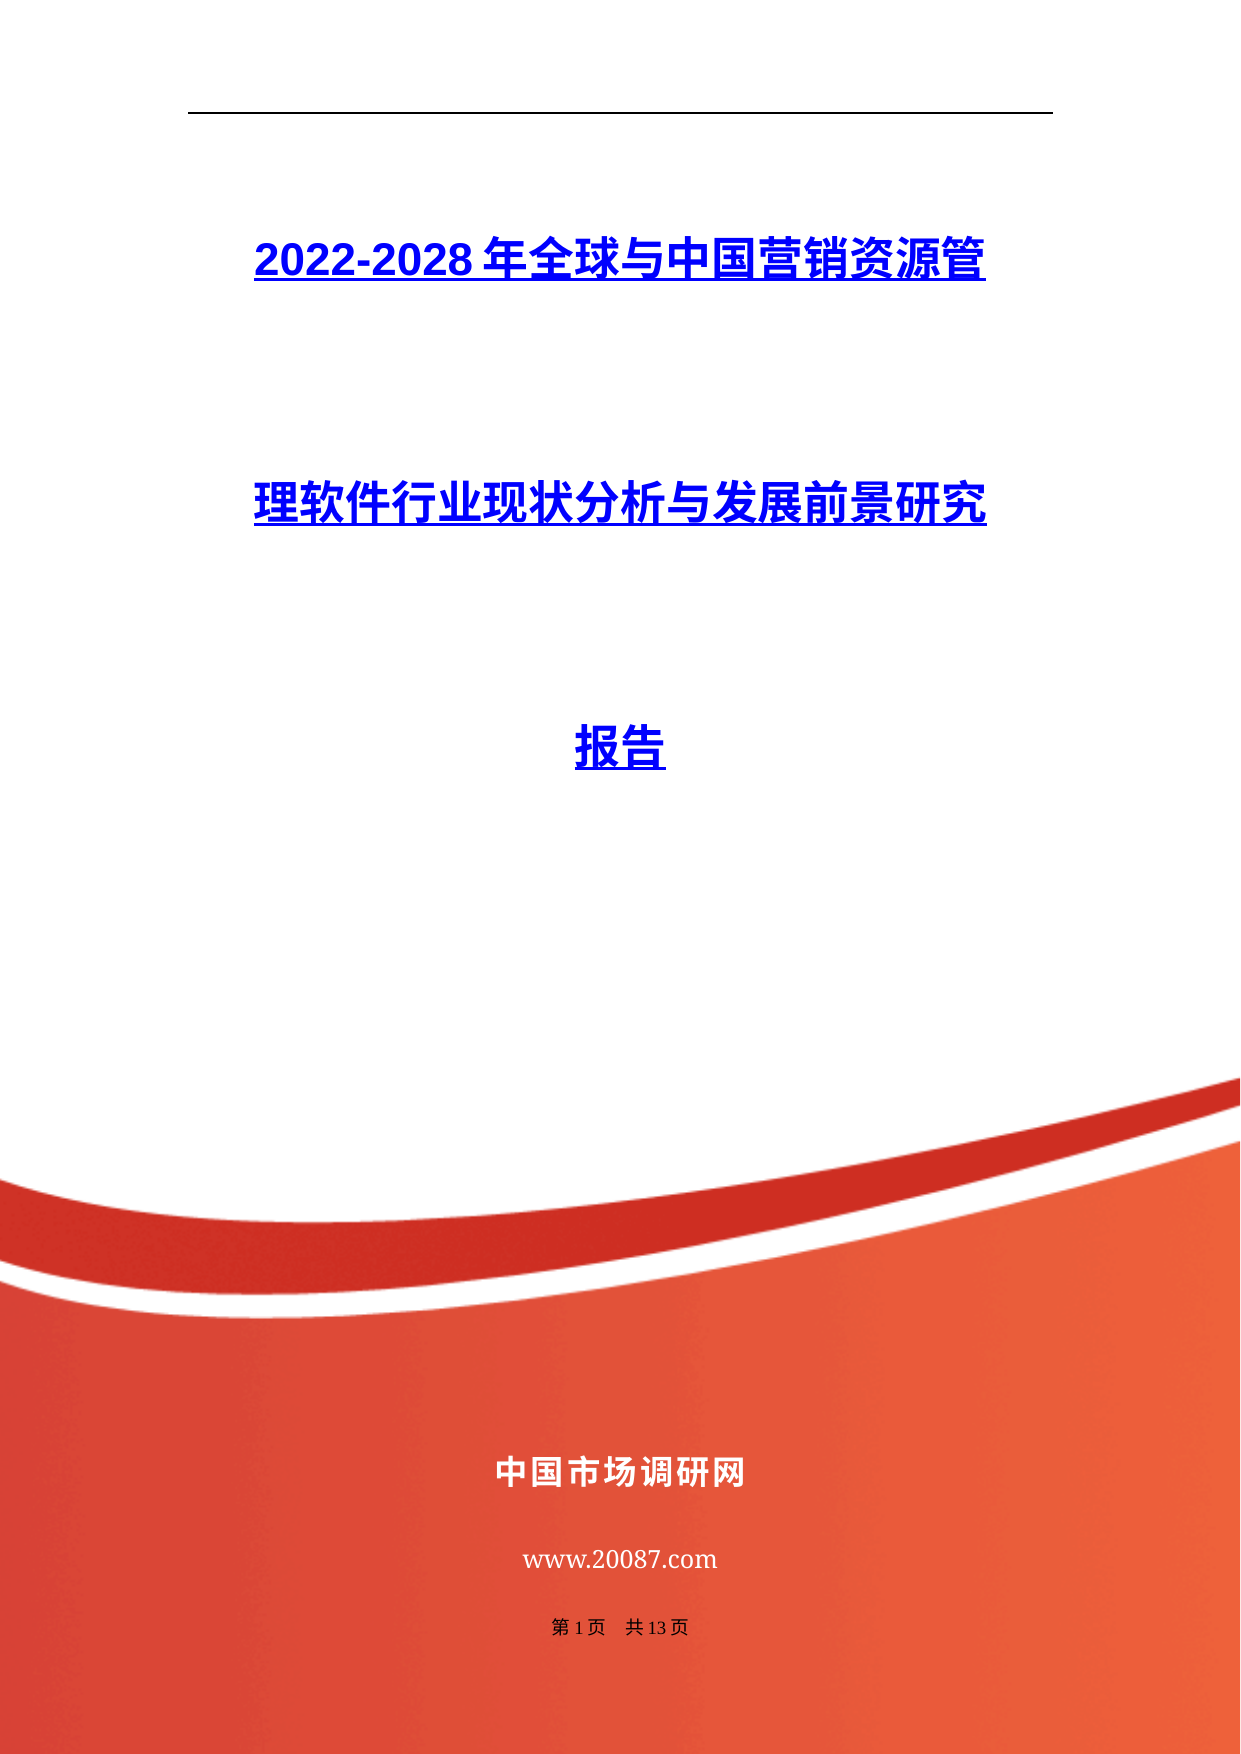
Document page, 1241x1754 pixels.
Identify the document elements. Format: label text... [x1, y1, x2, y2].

subtitle 中国市场调研网 [187, 1437, 1053, 1502]
picture [0, 1006, 1241, 1754]
text www.20087.com [187, 1526, 1053, 1591]
table_header 2022-2028年全球与中国营销资源管理软件行业现状分析与发展前景研究报告 [188, 207, 1053, 871]
